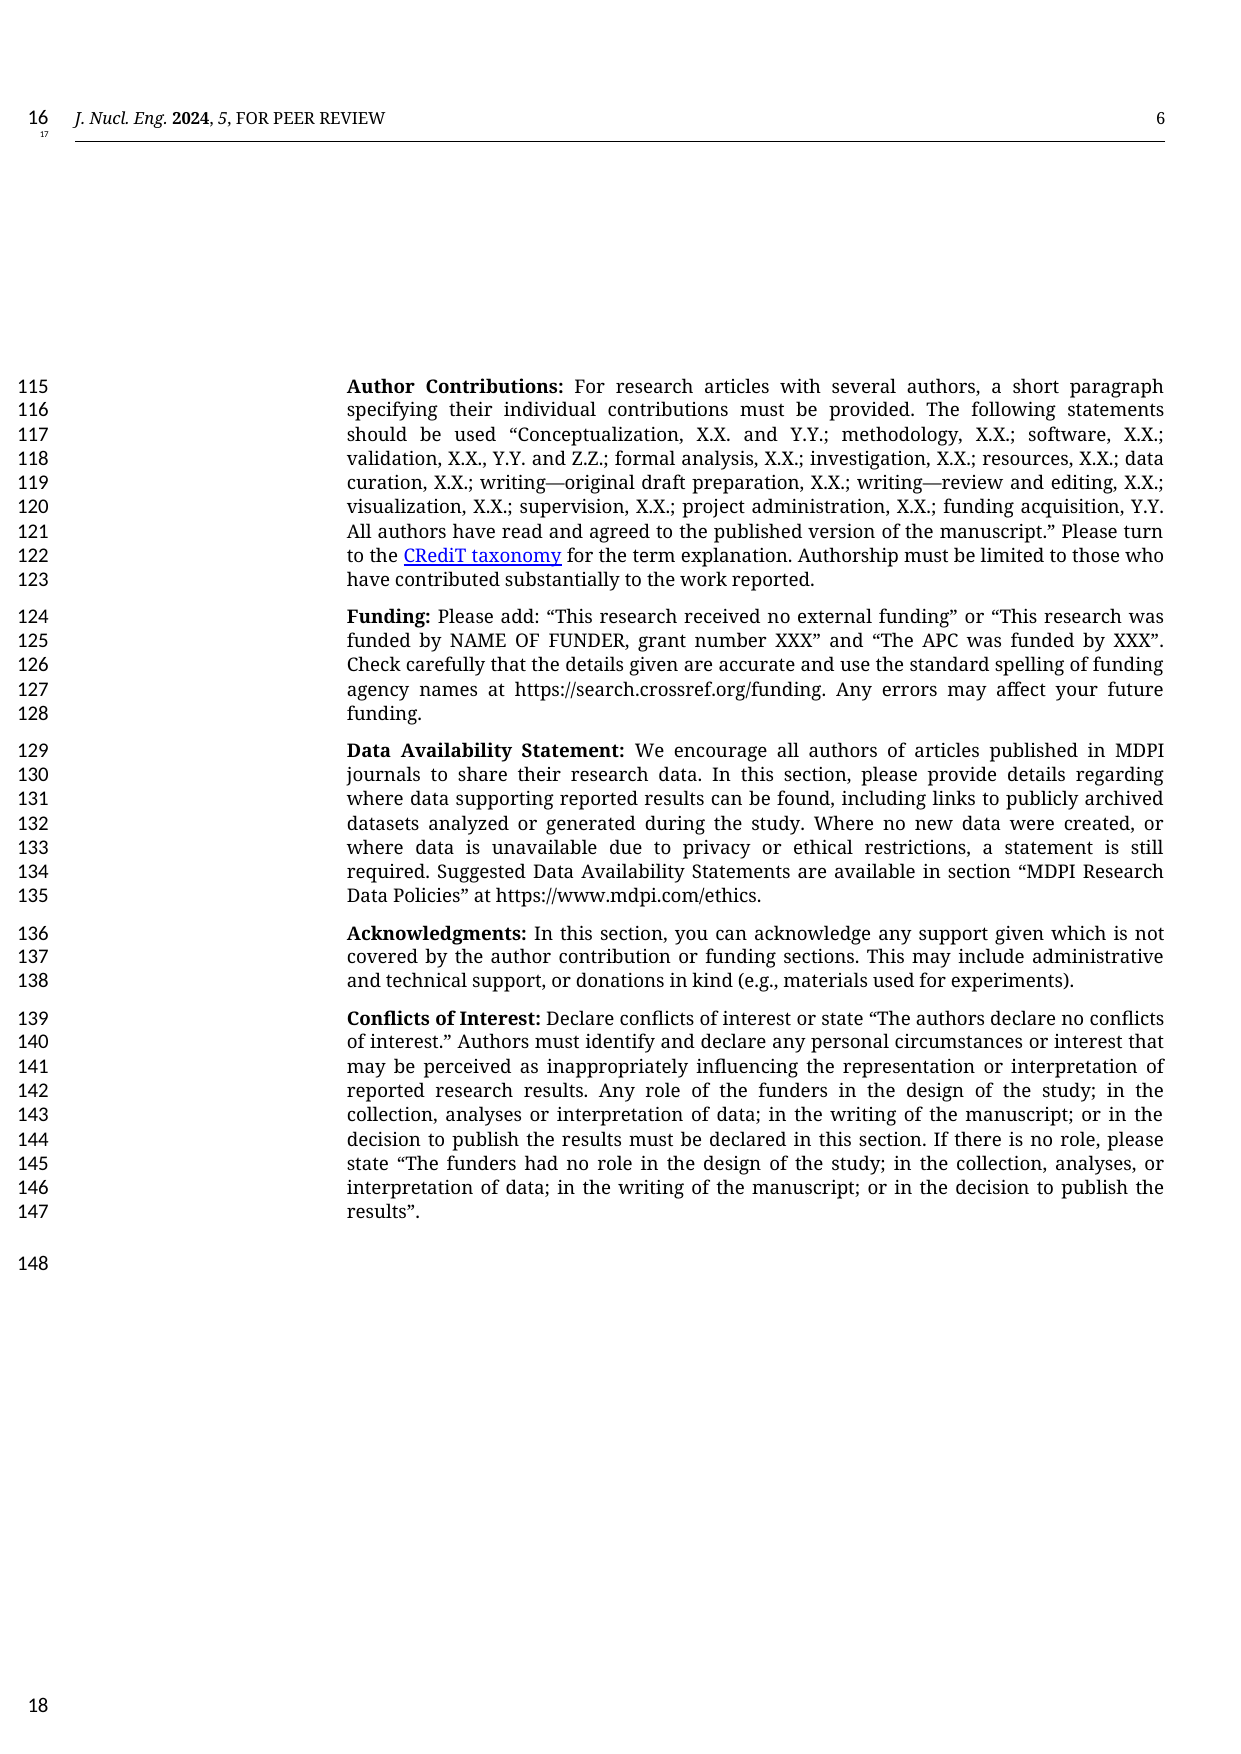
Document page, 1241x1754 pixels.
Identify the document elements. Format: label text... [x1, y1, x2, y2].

text Funding: Please add: “This research received no external funding” or “This research was funded by NAME OF FUNDER, grant number XXX” and “The APC was funded by XXX”. Check carefully that the details given are accurate and use the standard spelling of funding agency names at https://search.crossref.org/funding. Any errors may affect your future funding. [347, 604, 1165, 726]
text Data Availability Statement: We encourage all authors of articles published in MDPI journals to share their research data. In this section, please provide details regarding where data supporting reported results can be found, including links to publicly archived datasets analyzed or generated during the study. Where no new data were created, or where data is unavailable due to privacy or ethical restrictions, a statement is still required. Suggested Data Availability Statements are available in section “MDPI Research Data Policies” at https://www.mdpi.com/ethics. [347, 738, 1165, 908]
text Acknowledgments: In this section, you can acknowledge any support given which is not covered by the author contribution or funding sections. This may include administrative and technical support, or donations in kind (e.g., materials used for experiments). [347, 921, 1165, 993]
text Conflicts of Interest: Declare conflicts of interest or state “The authors declare no conflicts of interest.” Authors must identify and declare any personal circumstances or interest that may be perceived as inappropriately influencing the representation or interpretation of reported research results. Any role of the funders in the design of the study; in the collection, analyses or interpretation of data; in the writing of the manuscript; or in the decision to publish the results must be declared in this section. If there is no role, please state “The funders had no role in the design of the study; in the collection, analyses, or interpretation of data; in the writing of the manuscript; or in the decision to publish the results”. [347, 1006, 1165, 1224]
text Author Contributions: For research articles with several authors, a short paragraph specifying their individual contributions must be provided. The following statements should be used “Conceptualization, X.X. and Y.Y.; methodology, X.X.; software, X.X.; validation, X.X., Y.Y. and Z.Z.; formal analysis, X.X.; investigation, X.X.; resources, X.X.; data curation, X.X.; writing—original draft preparation, X.X.; writing—review and editing, X.X.; visualization, X.X.; supervision, X.X.; project administration, X.X.; funding acquisition, Y.Y. All authors have read and agreed to the published version of the manuscript.” Please turn to the CRediT taxonomy for the term explanation. Authorship must be limited to those who have contributed substantially to the work reported. [347, 374, 1165, 592]
